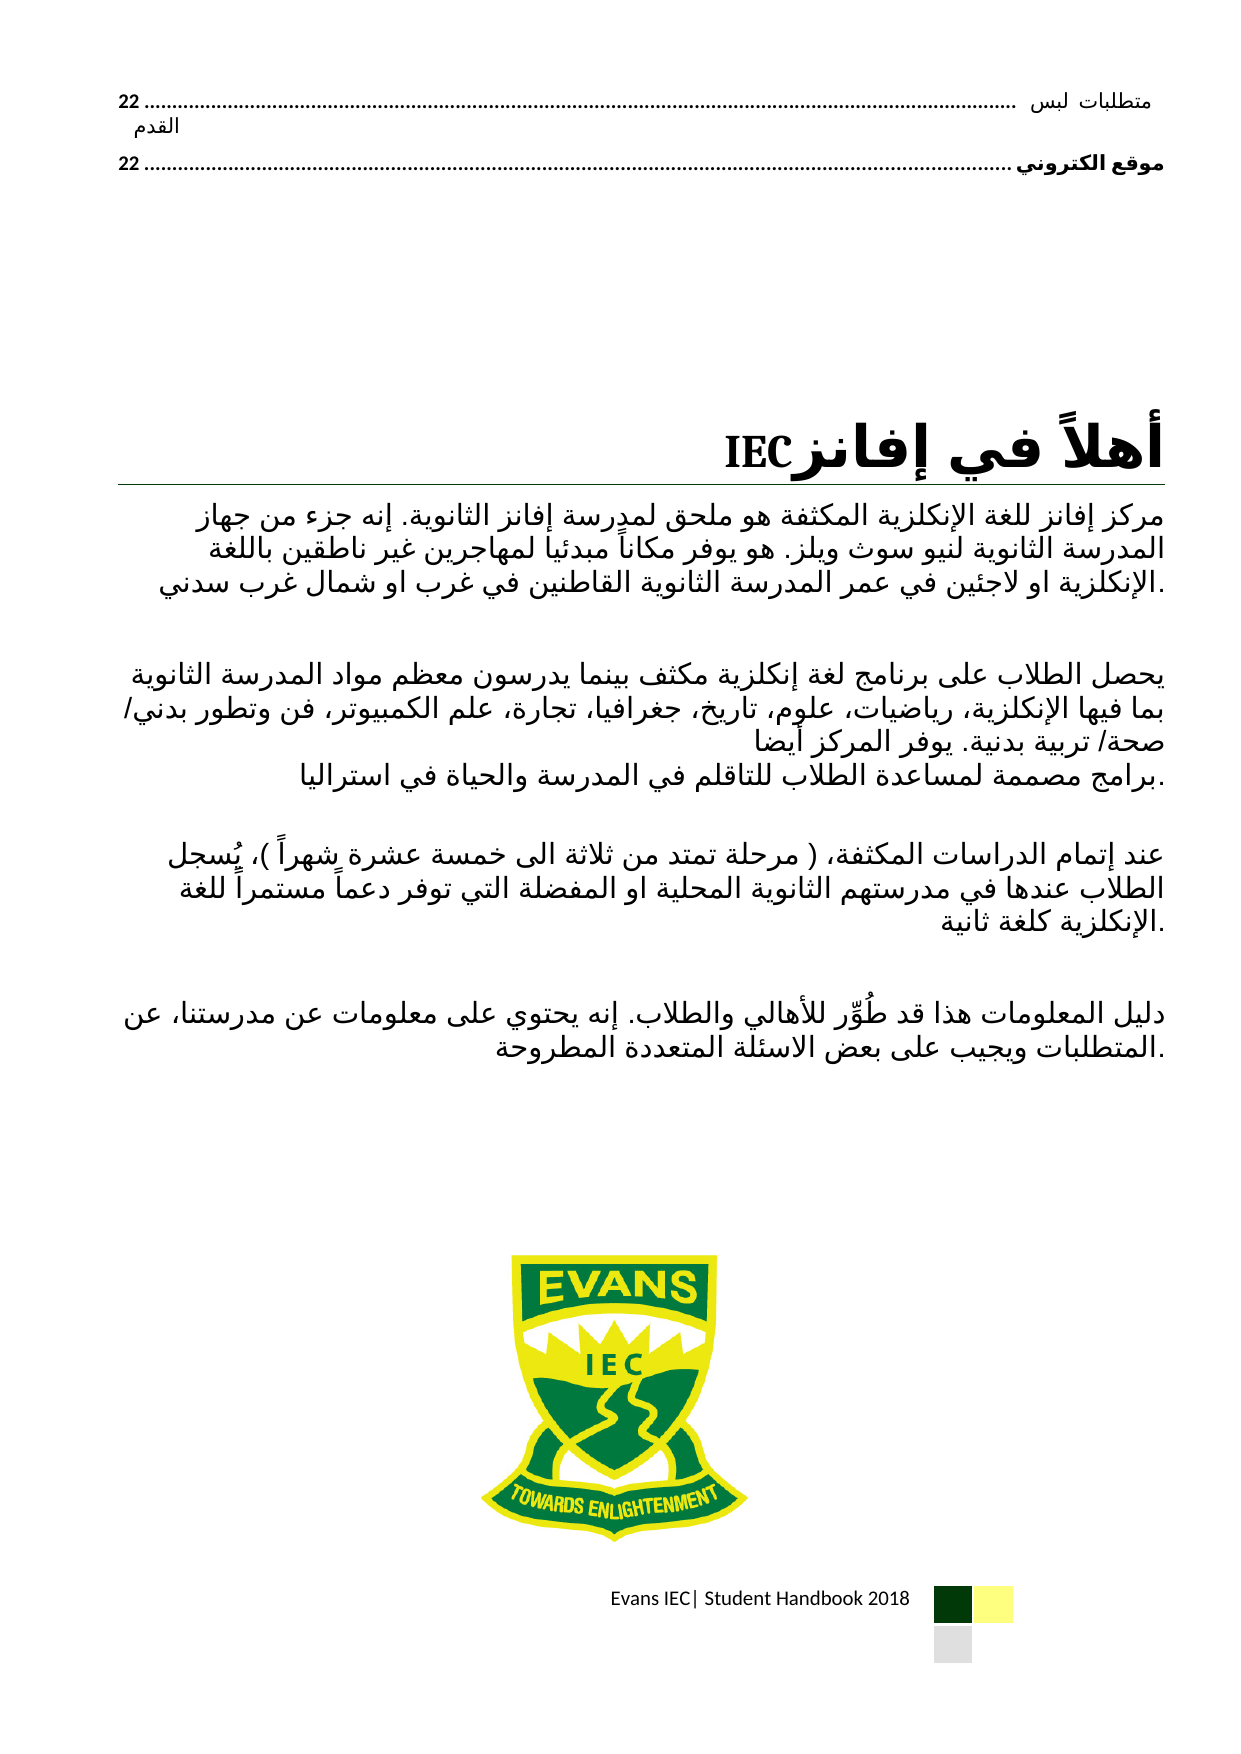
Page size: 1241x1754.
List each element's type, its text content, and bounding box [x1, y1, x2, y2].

picture [455, 1223, 773, 1564]
text عند إتمام الدراسات المكثفة، ( مرحلة تمتد من ثلاثة الى خمسة عشرة شهراً )، يُسجل الطلاب عندها في مدرستهم الثانوية المحلية او المفضلة التي توفر دعماً مستمراً للغة الإنكلزية كلغة ثانية. [118, 837, 1165, 938]
text يحصل الطلاب على برنامج لغة إنكلزية مكثف بينما يدرسون معظم مواد المدرسة الثانوية بما فيها الإنكلزية، رياضيات، علوم، تاريخ، جغرافيا، تجارة، علم الكمبيوتر، فن وتطور بدني/ صحة/ تربية بدنية. يوفر المركز أيضا [118, 657, 1165, 758]
subtitle iecأهلاً في إفانز [118, 413, 1165, 484]
text برامج مصممة لمساعدة الطلاب للتاقلم في المدرسة والحياة في استراليا. [118, 758, 1165, 791]
text دليل المعلومات هذا قد طُوِّر للأهالي والطلاب. إنه يحتوي على معلومات عن مدرستنا، عن المتطلبات ويجيب على بعض الاسئلة المتعددة المطروحة. [118, 996, 1165, 1063]
text مركز إفانز للغة الإنكلزية المكثفة هو ملحق لمدرسة إفانز الثانوية. إنه جزء من جهاز المدرسة الثانوية لنيو سوث ويلز. هو يوفر مكاناً مبدئيا لمهاجرين غير ناطقين باللغة الإنكلزية او لاجئين في عمر المدرسة الثانوية القاطنين في غرب او شمال غرب سدني. [118, 498, 1165, 598]
